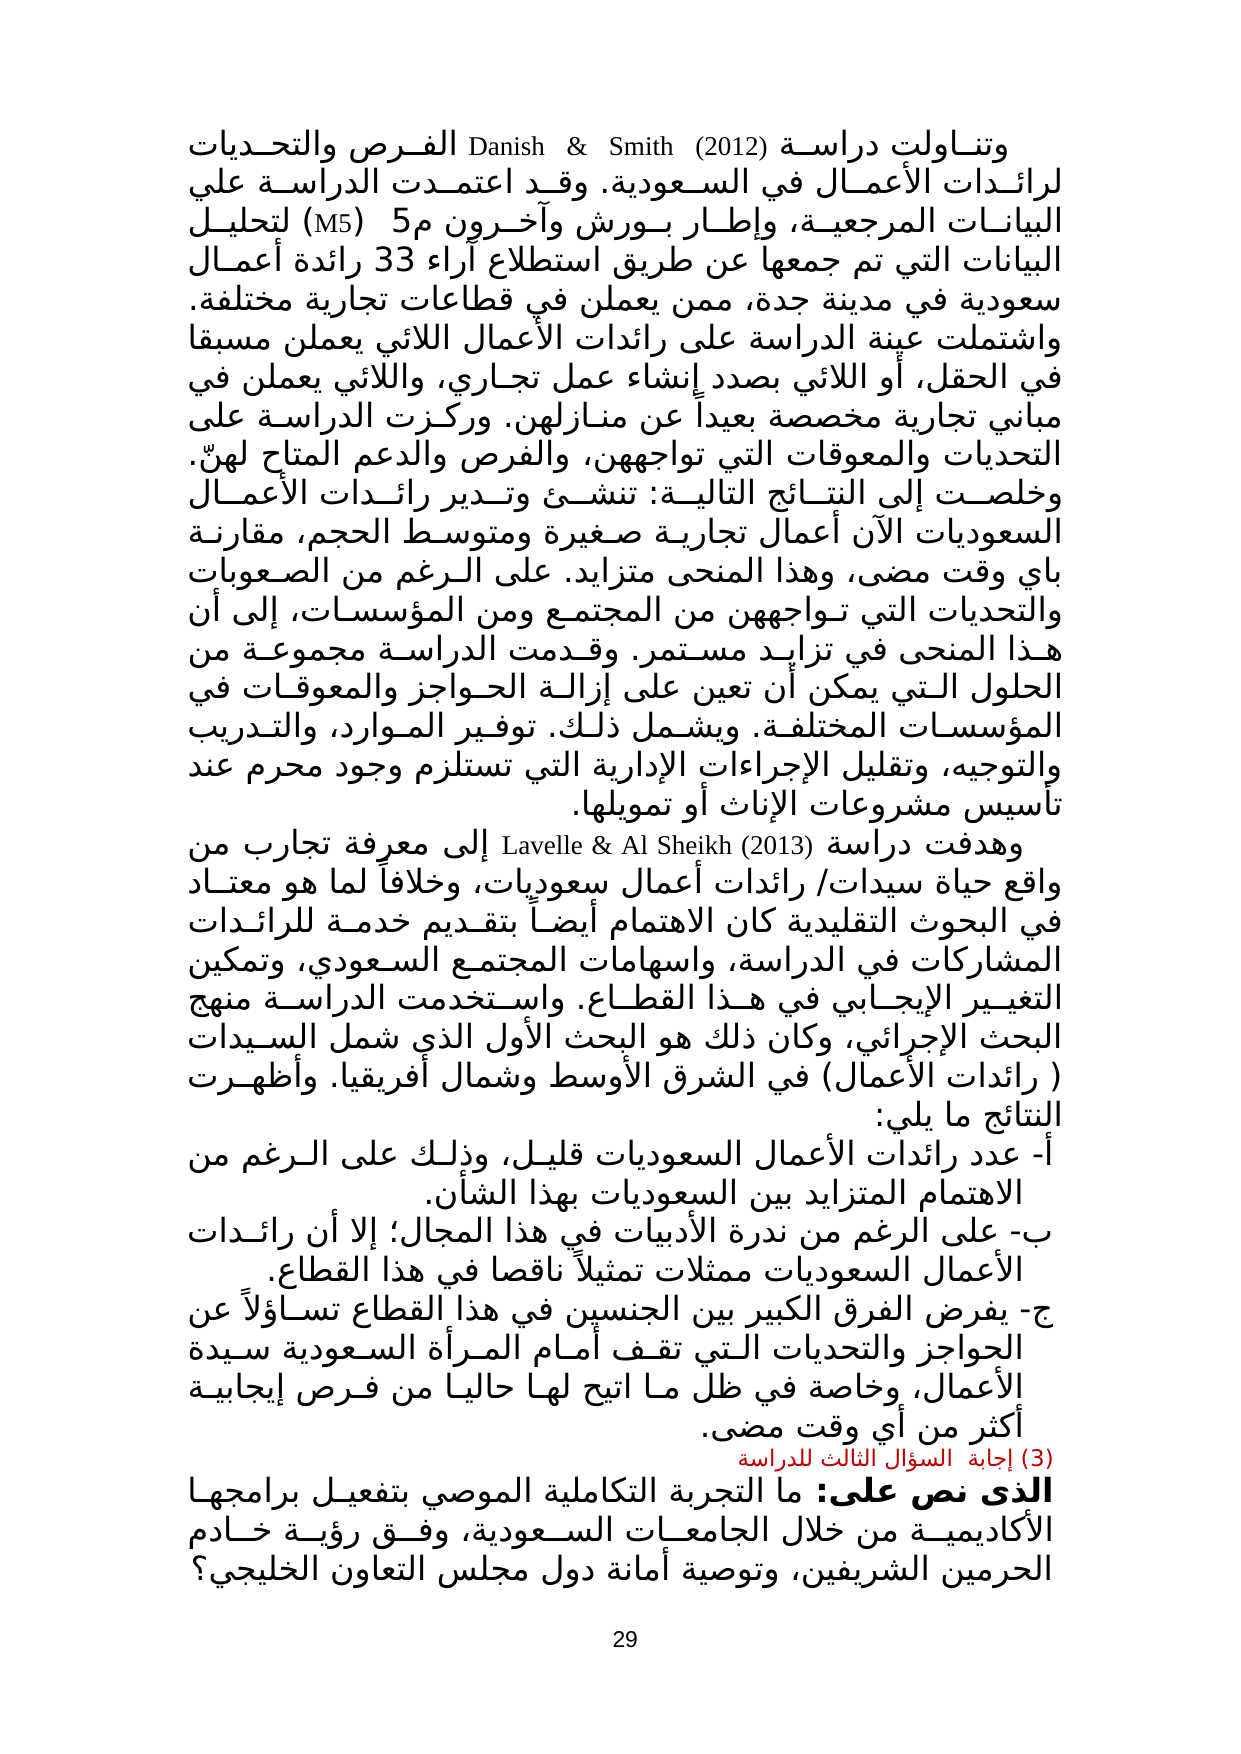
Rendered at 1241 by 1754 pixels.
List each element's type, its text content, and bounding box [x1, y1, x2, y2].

text وتناولت دراسة Danish & Smith (2012) الفرص والتحديات لرائدات الأعمال في السعودية. وقد اعتمدت الدراسة علي البيانات المرجعية، وإطار بورش وآخرون م5 (M5) لتحليل البيانات التي تم جمعها عن طريق استطلاع آراء 33 رائدة أعمال سعودية في مدينة جدة، ممن يعملن في قطاعات تجارية مختلفة. واشتملت عينة الدراسة على رائدات الأعمال اللائي يعملن مسبقا في الحقل، أو اللائي بصدد إنشاء عمل تجاري، واللائي يعملن في مباني تجارية مخصصة بعيداً عن منازلهن. وركزت الدراسة على التحديات والمعوقات التي تواجههن، والفرص والدعم المتاح لهنّ. وخلصت إلى النتائج التالية: تنشئ وتدير رائدات الأعمال السعوديات الآن أعمال تجارية صغيرة ومتوسط الحجم، مقارنة باي وقت مضى، وهذا المنحى متزايد. على الرغم من الصعوبات والتحديات التي تواجههن من المجتمع ومن المؤسسات، إلى أن هذا المنحى في تزايد مستمر. وقدمت الدراسة مجموعة من الحلول التي يمكن أن تعين على إزالة الحواجز والمعوقات في المؤسسات المختلفة. ويشمل ذلك. توفير الموارد، والتدريب والتوجيه، وتقليل الإجراءات الإدارية التي تستلزم وجود محرم عند تأسيس مشروعات الإناث أو تمويلها. [187, 124, 1063, 823]
text وهدفت دراسة Lavelle & Al Sheikh (2013) إلى معرفة تجارب من واقع حياة سيدات/ رائدات أعمال سعوديات، وخلافاً لما هو معتاد في البحوث التقليدية كان الاهتمام أيضاً بتقديم خدمة للرائدات المشاركات في الدراسة، واسهامات المجتمع السعودي، وتمكين التغيير الإيجابي في هذا القطاع. واستخدمت الدراسة منهج البحث الإجرائي، وكان ذلك هو البحث الأول الذى شمل السيدات ( رائدات الأعمال) في الشرق الأوسط وشمال أفريقيا. وأظهرت النتائج ما يلي: [187, 823, 1063, 1134]
text (3) إجابة السؤال الثالث للدراسة [187, 1445, 1054, 1472]
text أ- عدد رائدات الأعمال السعوديات قليل، وذلك على الرغم من الاهتمام المتزايد بين السعوديات بهذا الشأن. [187, 1134, 1054, 1212]
text ج- يفرض الفرق الكبير بين الجنسين في هذا القطاع تساؤلاً عن الحواجز والتحديات التي تقف أمام المرأة السعودية سيدة الأعمال، وخاصة في ظل ما اتيح لها حاليا من فرص إيجابية أكثر من أي وقت مضى. [187, 1290, 1054, 1445]
text ب- على الرغم من ندرة الأدبيات في هذا المجال؛ إلا أن رائدات الأعمال السعوديات ممثلات تمثيلاً ناقصا في هذا القطاع. [187, 1212, 1054, 1290]
text الذى نص على: ما التجربة التكاملية الموصي بتفعيل برامجها الأكاديمية من خلال الجامعات السعودية، وفق رؤية خادم الحرمين الشريفين، وتوصية أمانة دول مجلس التعاون الخليجي؟ [187, 1472, 1054, 1588]
